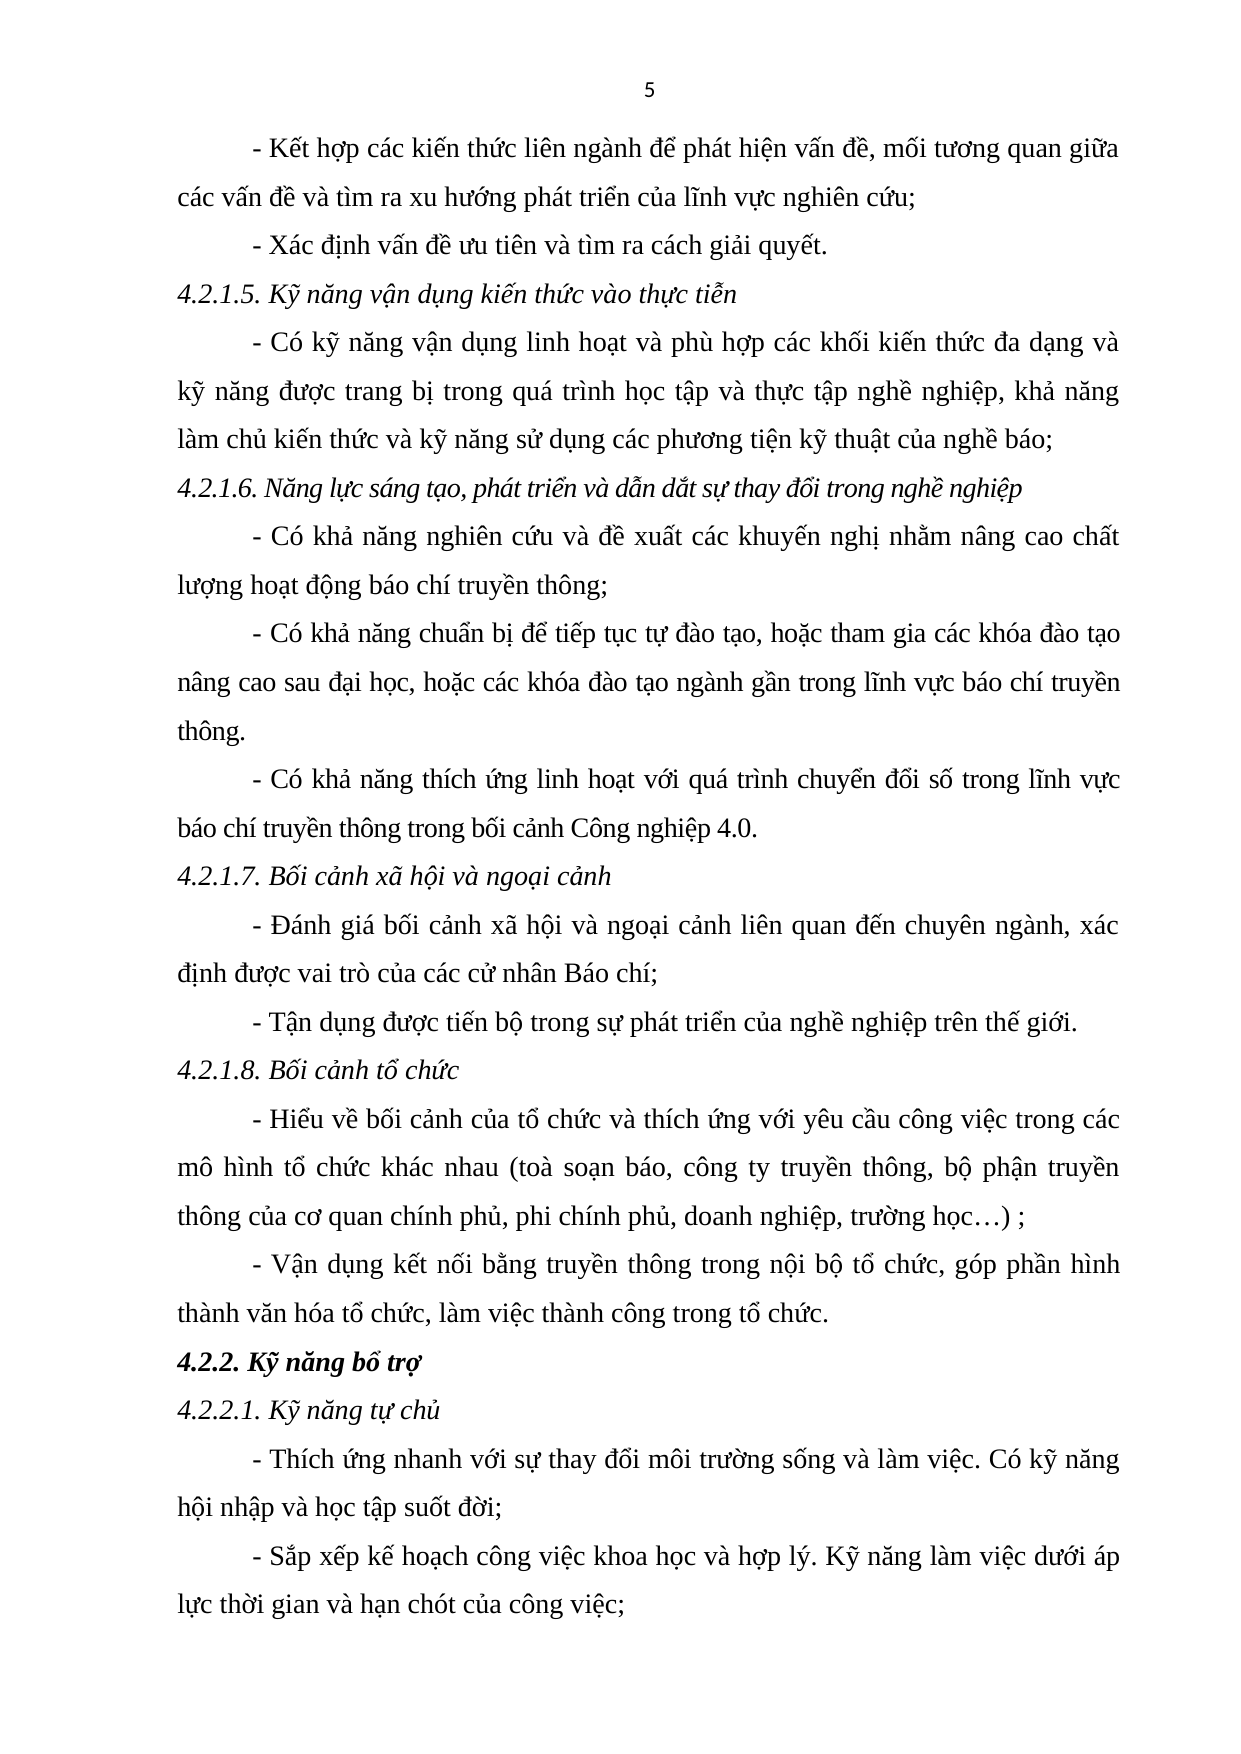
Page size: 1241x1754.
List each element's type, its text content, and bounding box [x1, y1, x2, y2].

text 4.2.2. Kỹ năng bổ trợ [177, 1344, 1122, 1377]
text - Đánh giá bối cảnh xã hội và ngoại cảnh liên quan đến chuyên ngành, xác định được vai trò của các cử nhân Báo chí; [177, 908, 1122, 989]
text 4.2.1.6. Năng lực sáng tạo, phát triển và dẫn dắt sự thay đổi trong nghề nghiệp [177, 471, 1122, 503]
text - Sắp xếp kế hoạch công việc khoa học và hợp lý. Kỹ năng làm việc dưới áp lực thời gian và hạn chót của công việc; [177, 1539, 1122, 1620]
text 4.2.2.1. Kỹ năng tự chủ [177, 1393, 1122, 1426]
text - Hiểu về bối cảnh của tổ chức và thích ứng với yêu cầu công việc trong các mô hình tổ chức khác nhau (toà soạn báo, công ty truyền thông, bộ phận truyền thông của cơ quan chính phủ, phi chính phủ, doanh nghiệp, trường học…) ; [177, 1102, 1122, 1231]
text - Có kỹ năng vận dụng linh hoạt và phù hợp các khối kiến thức đa dạng và kỹ năng được trang bị trong quá trình học tập và thực tập nghề nghiệp, khả năng làm chủ kiến thức và kỹ năng sử dụng các phương tiện kỹ thuật của nghề báo; [177, 325, 1122, 455]
text - Kết hợp các kiến thức liên ngành để phát hiện vấn đề, mối tương quan giữa các vấn đề và tìm ra xu hướng phát triển của lĩnh vực nghiên cứu; [177, 131, 1122, 212]
text - Vận dụng kết nối bằng truyền thông trong nội bộ tổ chức, góp phần hình thành văn hóa tổ chức, làm việc thành công trong tổ chức. [177, 1247, 1122, 1328]
text - Xác định vấn đề ưu tiên và tìm ra cách giải quyết. [177, 228, 1122, 261]
text - Tận dụng được tiến bộ trong sự phát triển của nghề nghiệp trên thế giới. [177, 1005, 1122, 1037]
text - Thích ứng nhanh với sự thay đổi môi trường sống và làm việc. Có kỹ năng hội nhập và học tập suốt đời; [177, 1442, 1122, 1523]
text - Có khả năng chuẩn bị để tiếp tục tự đào tạo, hoặc tham gia các khóa đào tạo nâng cao sau đại học, hoặc các khóa đào tạo ngành gần trong lĩnh vực báo chí truyền thông. [177, 616, 1122, 746]
text - Có khả năng thích ứng linh hoạt với quá trình chuyển đổi số trong lĩnh vực báo chí truyền thông trong bối cảnh Công nghiệp 4.0. [177, 762, 1122, 843]
text 4.2.1.7. Bối cảnh xã hội và ngoại cảnh [177, 859, 1122, 892]
text 4.2.1.5. Kỹ năng vận dụng kiến thức vào thực tiễn [177, 277, 1122, 309]
text 4.2.1.8. Bối cảnh tổ chức [177, 1053, 1122, 1086]
text - Có khả năng nghiên cứu và đề xuất các khuyến nghị nhằm nâng cao chất lượng hoạt động báo chí truyền thông; [177, 519, 1122, 600]
